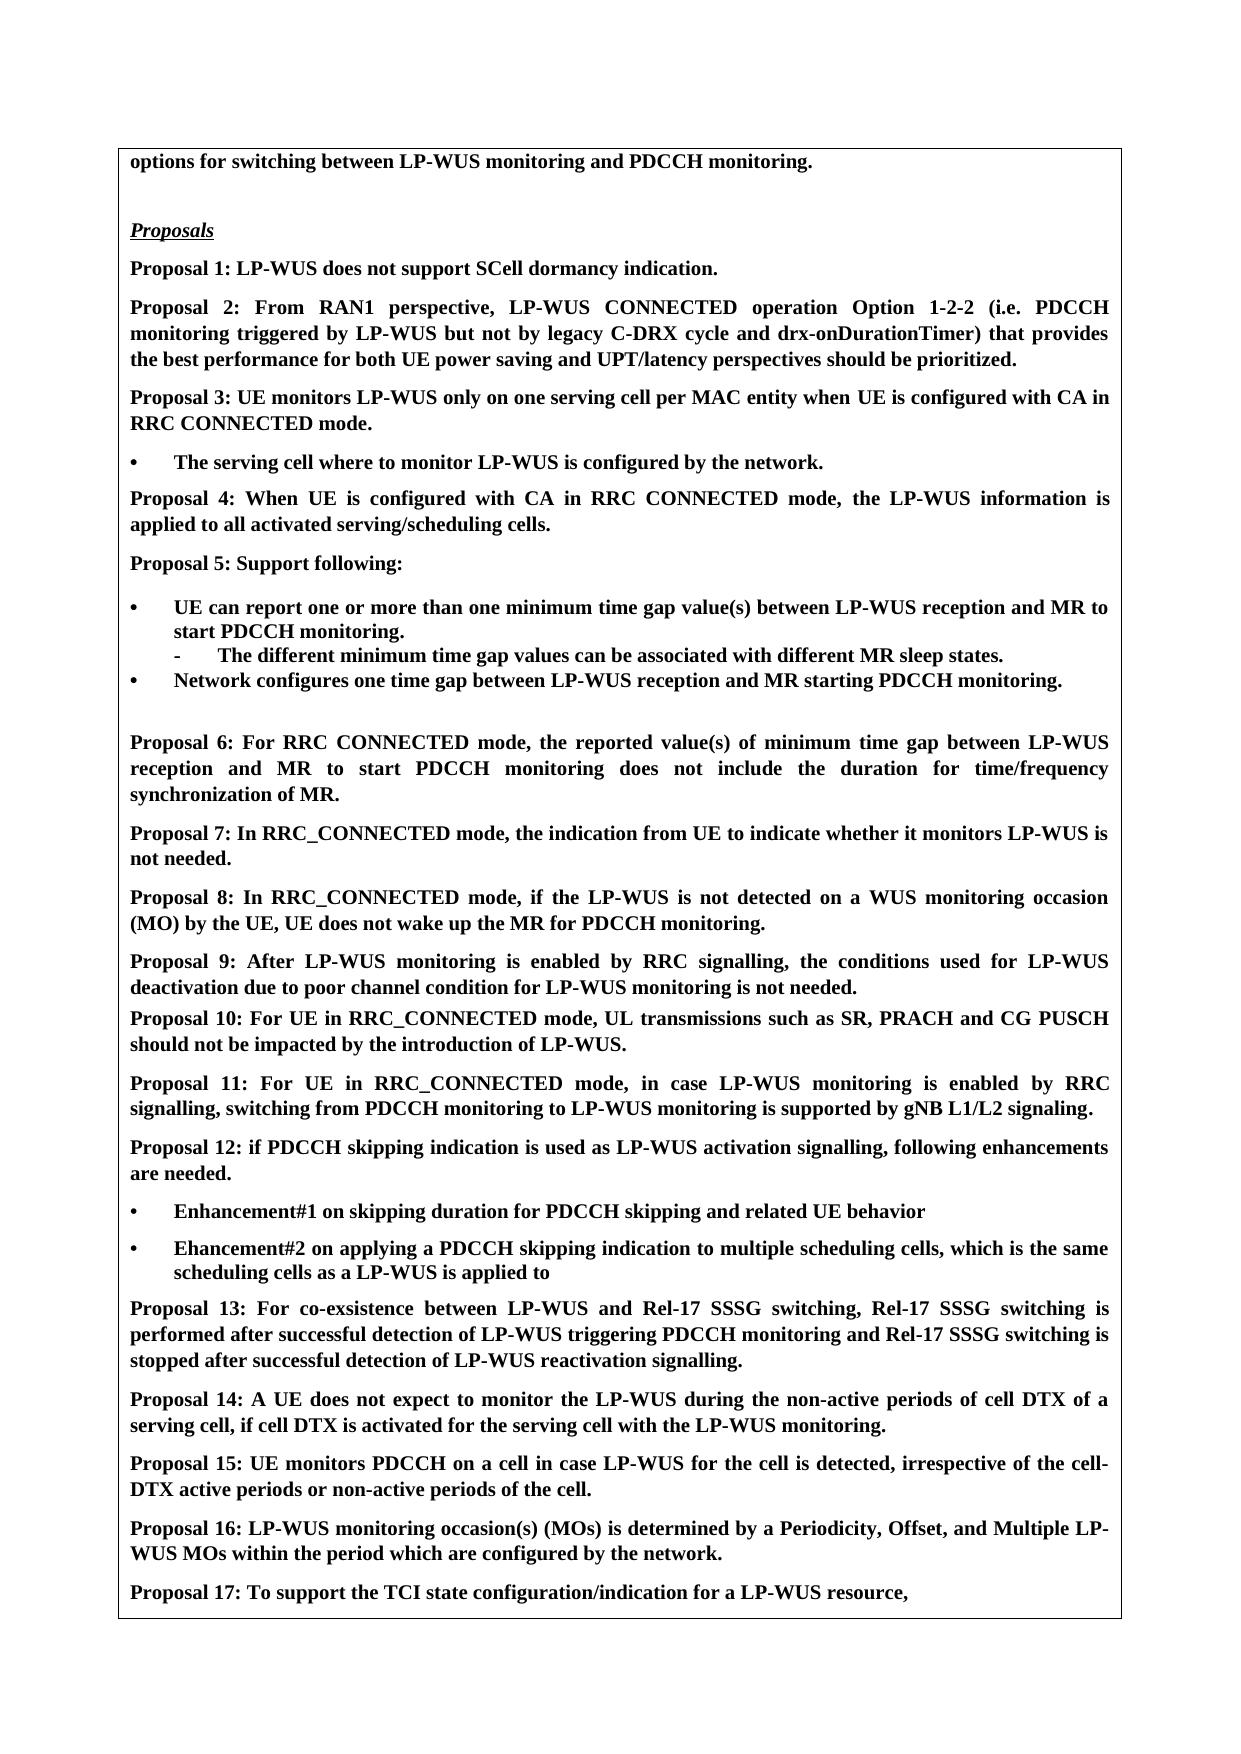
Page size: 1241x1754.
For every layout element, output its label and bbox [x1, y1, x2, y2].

table_header [119, 149, 1121, 1618]
